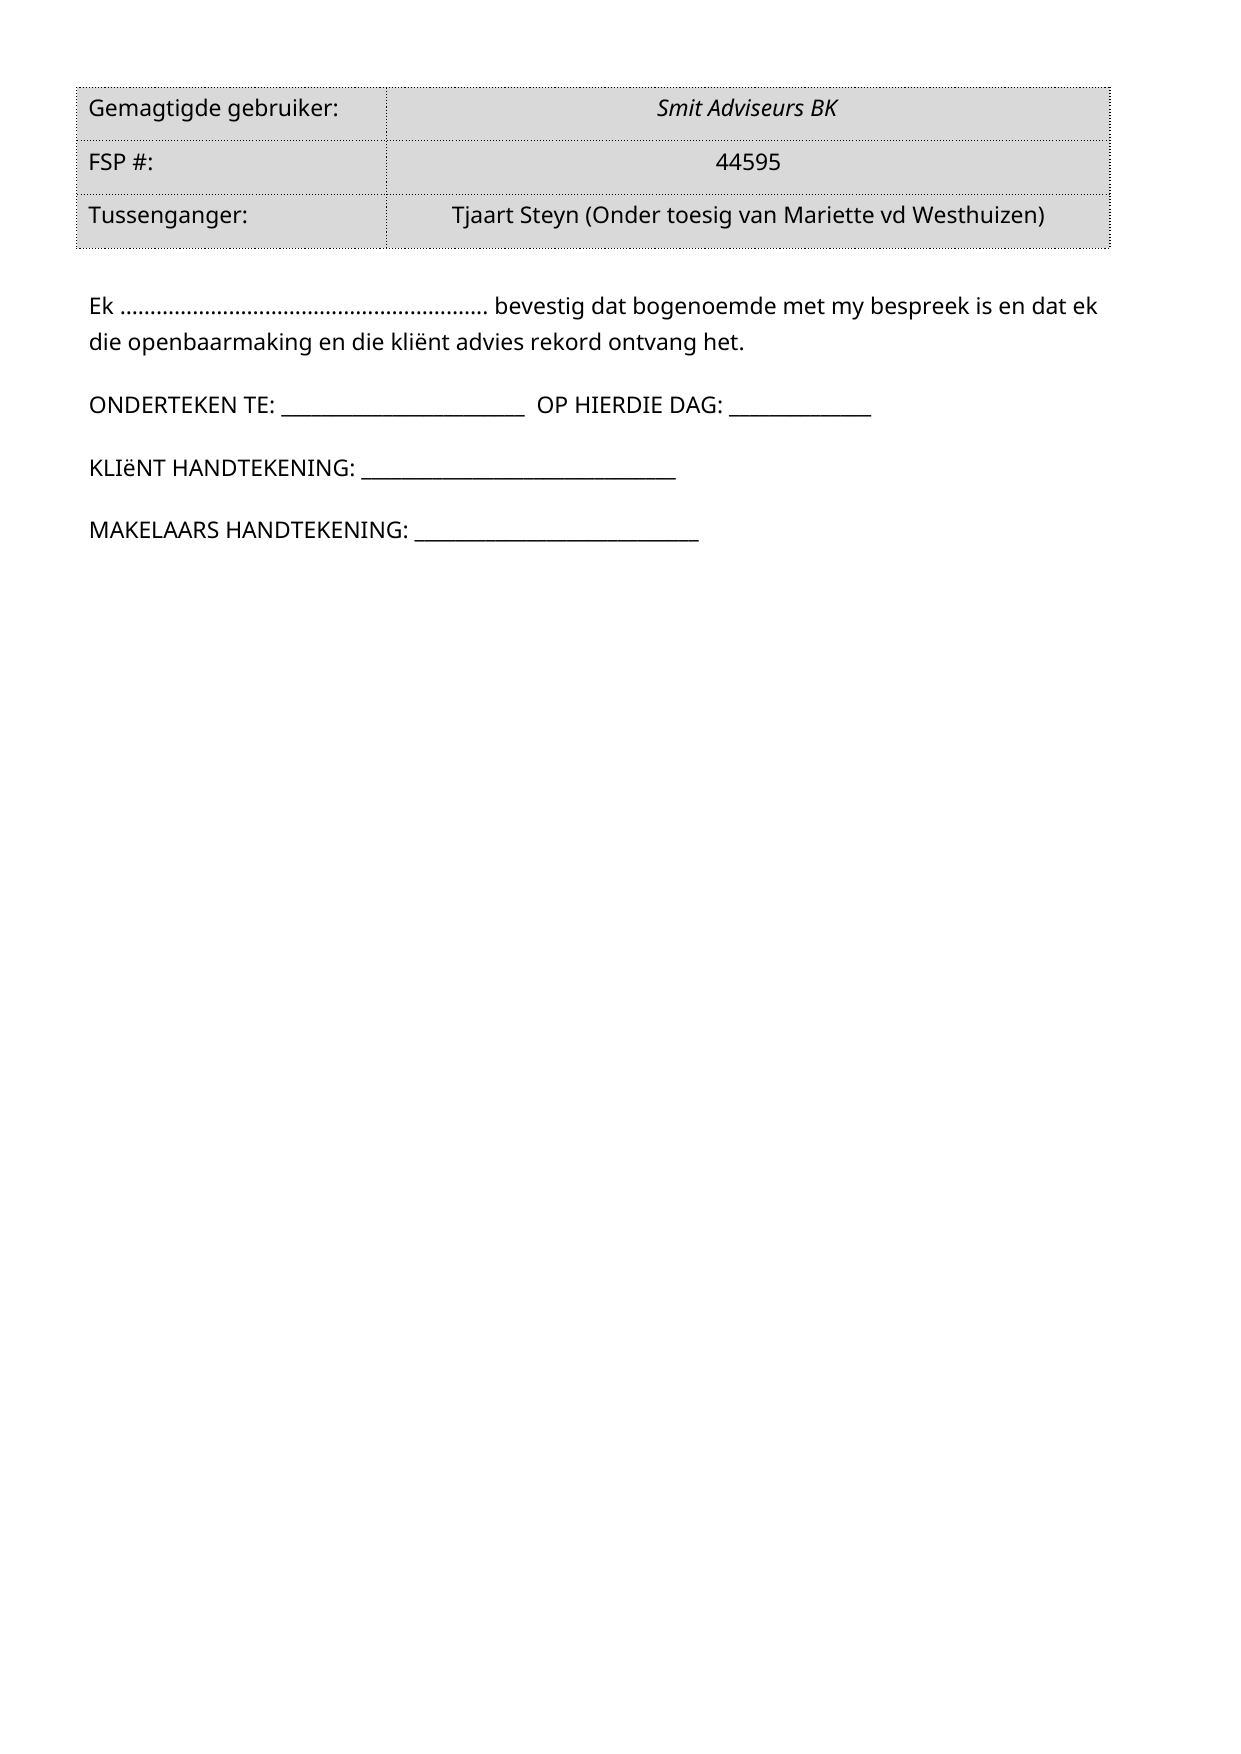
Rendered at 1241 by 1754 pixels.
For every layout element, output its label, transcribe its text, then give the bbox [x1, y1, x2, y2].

table_cell 44595 [386, 140, 1110, 194]
text MAKELAARS HANDTEKENING: ____________________________ [89, 514, 1122, 546]
table_cell Tussenganger: [77, 194, 386, 248]
text ONDERTEKEN TE: ________________________ OP HIERDIE DAG: ______________ [89, 389, 1122, 421]
table_header Smit Adviseurs BK [386, 87, 1110, 140]
text KLIëNT HANDTEKENING: _______________________________ [89, 452, 1122, 483]
table_header Gemagtigde gebruiker: [77, 87, 386, 140]
table_cell Tjaart Steyn (Onder toesig van Mariette vd Westhuizen) [386, 194, 1110, 248]
text Ek ……………………………………………………. bevestig dat bogenoemde met my bespreek is en dat ek die openbaarmaking en die kliënt advies rekord ontvang het. [89, 289, 1122, 357]
table_cell FSP #: [77, 140, 386, 194]
